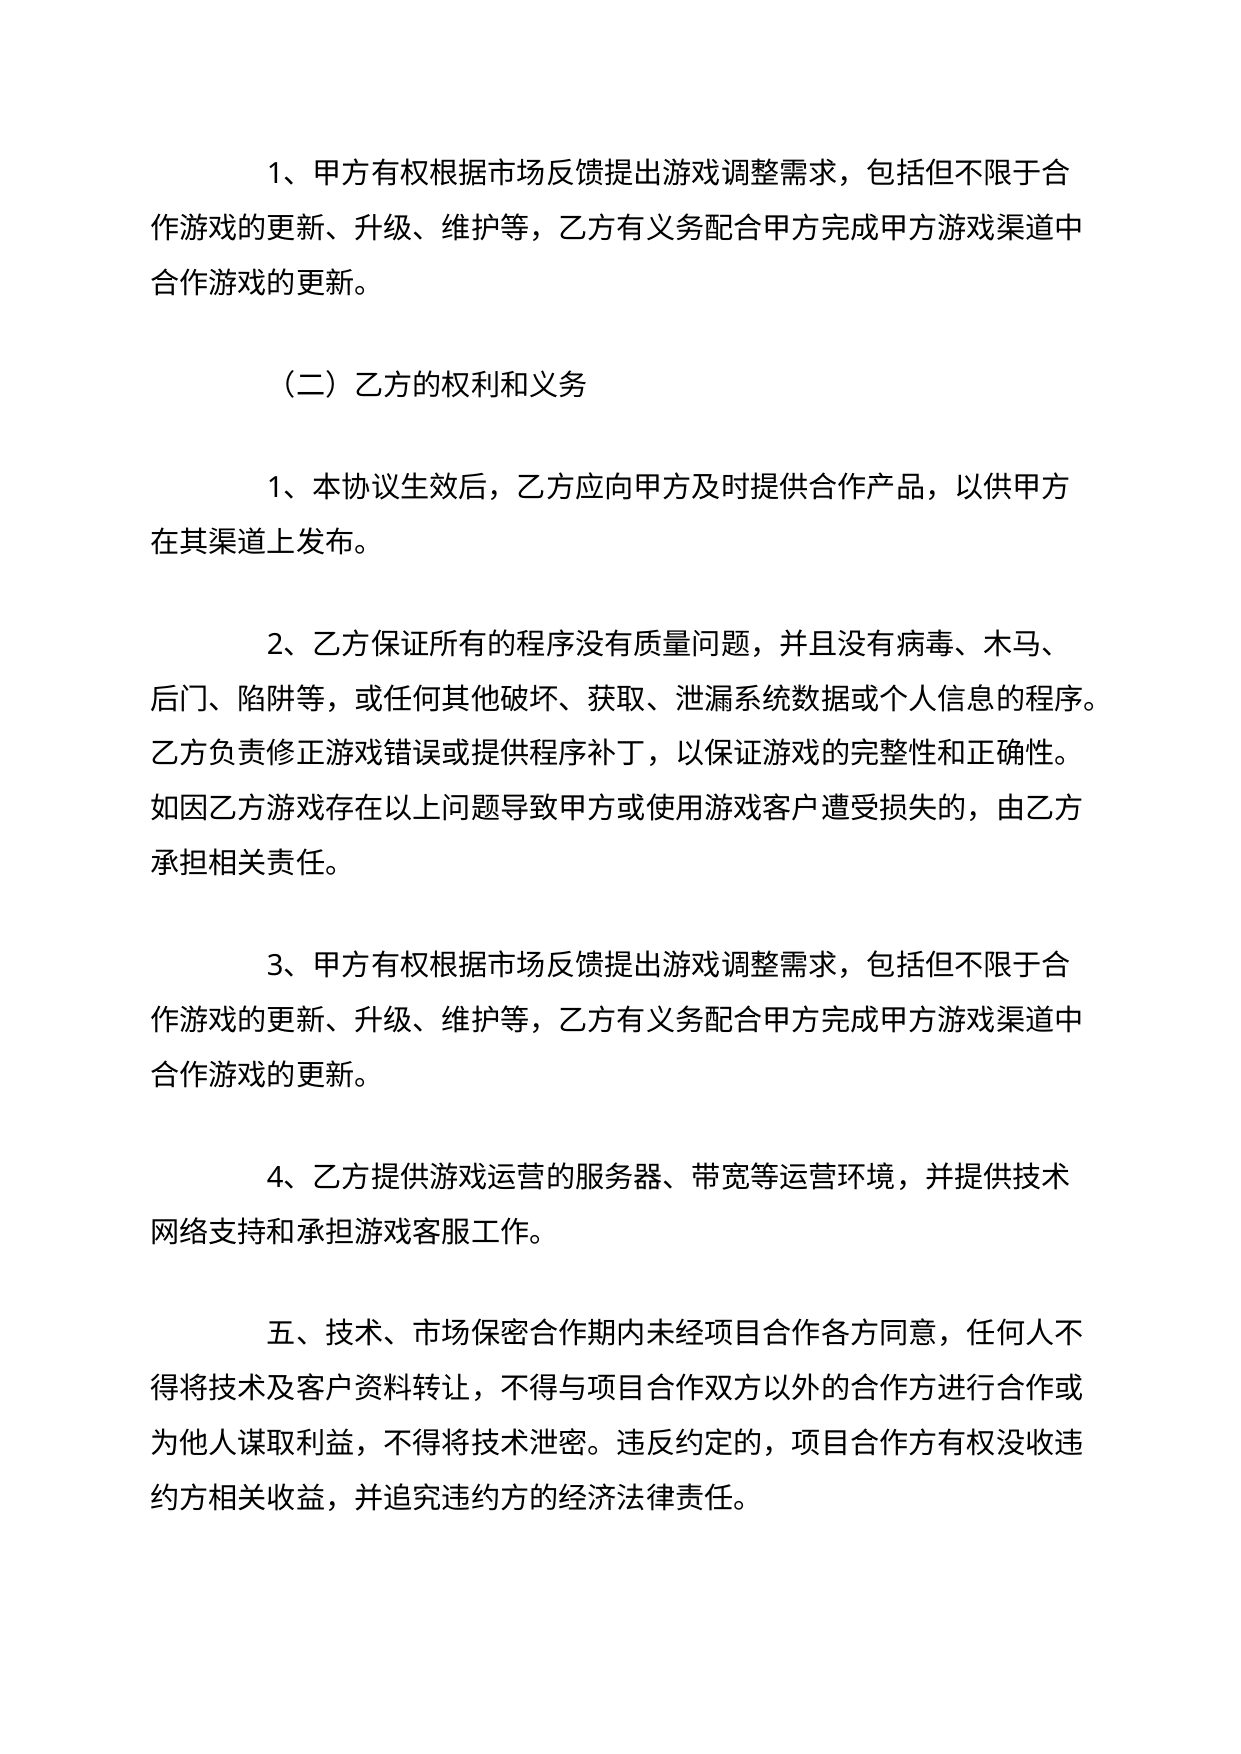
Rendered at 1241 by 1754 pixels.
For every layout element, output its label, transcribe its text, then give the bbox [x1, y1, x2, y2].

text 4、乙方提供游戏运营的服务器、带宽等运营环境，并提供技术网络支持和承担游戏客服工作。 [150, 1153, 1090, 1251]
text 1、甲方有权根据市场反馈提出游戏调整需求，包括但不限于合作游戏的更新、升级、维护等，乙方有义务配合甲方完成甲方游戏渠道中合作游戏的更新。 [150, 150, 1090, 302]
text 2、乙方保证所有的程序没有质量问题，并且没有病毒、木马、后门、陷阱等，或任何其他破坏、获取、泄漏系统数据或个人信息的程序。乙方负责修正游戏错误或提供程序补丁，以保证游戏的完整性和正确性。如因乙方游戏存在以上问题导致甲方或使用游戏客户遭受损失的，由乙方承担相关责任。 [150, 620, 1090, 882]
text （二）乙方的权利和义务 [150, 362, 1090, 404]
text 五、技术、市场保密合作期内未经项目合作各方同意，任何人不得将技术及客户资料转让，不得与项目合作双方以外的合作方进行合作或为他人谋取利益，不得将技术泄密。违反约定的，项目合作方有权没收违约方相关收益，并追究违约方的经济法律责任。 [150, 1310, 1090, 1517]
text 1、本协议生效后，乙方应向甲方及时提供合作产品，以供甲方在其渠道上发布。 [150, 463, 1090, 561]
text 3、甲方有权根据市场反馈提出游戏调整需求，包括但不限于合作游戏的更新、升级、维护等，乙方有义务配合甲方完成甲方游戏渠道中合作游戏的更新。 [150, 942, 1090, 1094]
